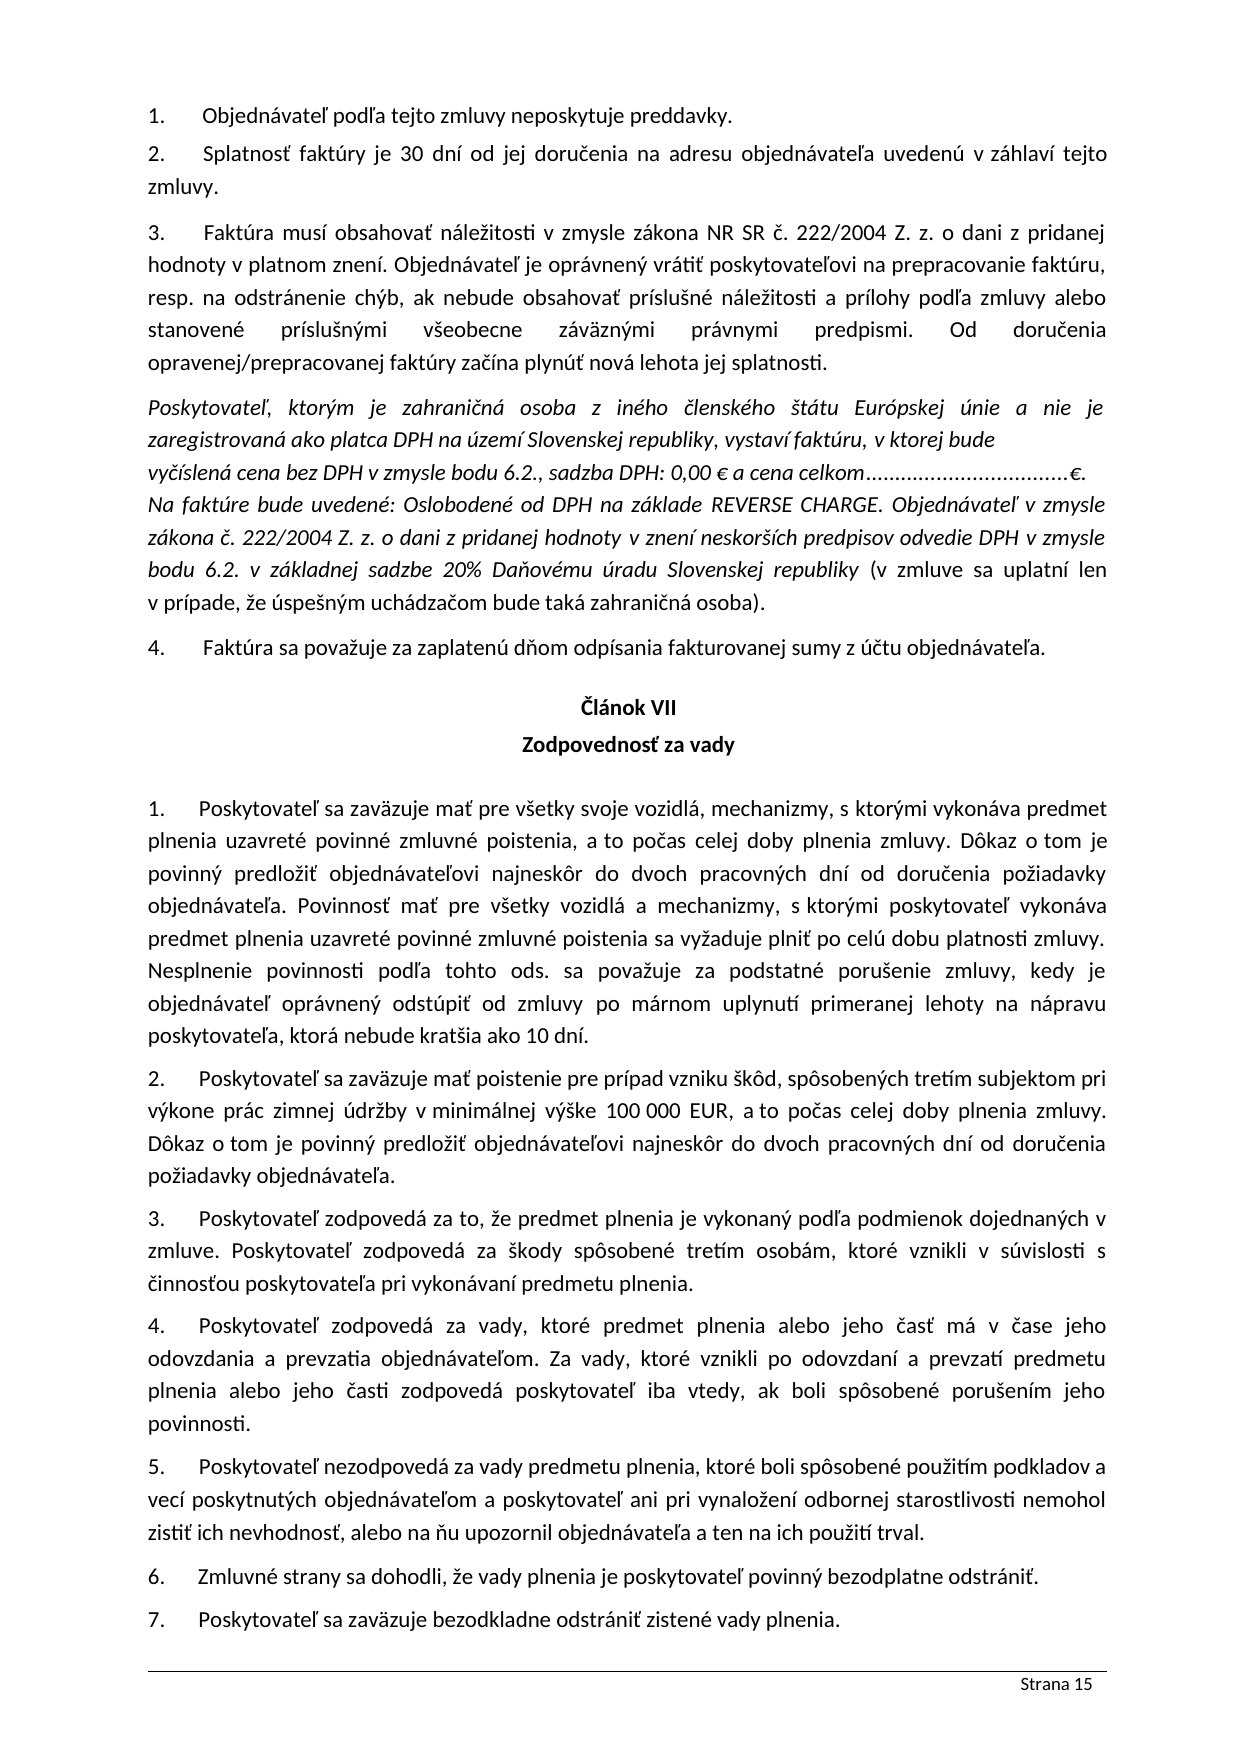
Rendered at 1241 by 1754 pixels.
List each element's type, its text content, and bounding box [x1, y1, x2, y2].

list Poskytovateľ sa zaväzuje mať poistenie pre prípad vzniku škôd, spôsobených tretím subjektom pri výkone prác zimnej údržby v minimálnej výške 100 000 EUR, a to počas celej doby plnenia zmluvy. Dôkaz o tom je povinný predložiť objednávateľovi najneskôr do dvoch pracovných dní od doručenia požiadavky objednávateľa. [148, 1060, 1107, 1190]
list Faktúra sa považuje za zaplatenú dňom odpísania fakturovanej sumy z účtu objednávateľa. [148, 629, 1107, 662]
text vyčíslená cena bez DPH v zmysle bodu 6.2., sadzba DPH: 0,00 € a cena celkom [148, 454, 1107, 487]
list Poskytovateľ zodpovedá za vady, ktoré predmet plnenia alebo jeho časť má v čase jeho odovzdania a prevzatia objednávateľom. Za vady, ktoré vznikli po odovzdaní a prevzatí predmetu plnenia alebo jeho časti zodpovedá poskytovateľ iba vtedy, ak boli spôsobené porušením jeho povinnosti. [148, 1308, 1107, 1438]
text Poskytovateľ, ktorým je zahraničná osoba z iného členského štátu Európskej únie a nie je zaregistrovaná ako platca DPH na území Slovenskej republiky, vystaví faktúru, v ktorej bude [148, 389, 1107, 454]
list Zmluvné strany sa dohodli, že vady plnenia je poskytovateľ povinný bezodplatne odstrániť. [148, 1558, 1107, 1591]
list Poskytovateľ sa zaväzuje mať pre všetky svoje vozidlá, mechanizmy, s ktorými vykonáva predmet plnenia uzavreté povinné zmluvné poistenia, a to počas celej doby plnenia zmluvy. Dôkaz o tom je povinný predložiť objednávateľovi najneskôr do dvoch pracovných dní od doručenia požiadavky objednávateľa. Povinnosť mať pre všetky vozidlá a mechanizmy, s ktorými poskytovateľ vykonáva predmet plnenia uzavreté povinné zmluvné poistenia sa vyžaduje plniť po celú dobu platnosti zmluvy. Nesplnenie povinnosti podľa tohto ods. sa považuje za podstatné porušenie zmluvy, kedy je objednávateľ oprávnený odstúpiť od zmluvy po márnom uplynutí primeranej lehoty na nápravu poskytovateľa, ktorá nebude kratšia ako 10 dní. [148, 790, 1107, 1050]
list Poskytovateľ sa zaväzuje bezodkladne odstrániť zistené vady plnenia. [148, 1602, 1107, 1634]
text Zodpovednosť za vady [150, 731, 1107, 758]
list Splatnosť faktúry je 30 dní od jej doručenia na adresu objednávateľa uvedenú v záhlaví tejto zmluvy. [148, 135, 1107, 201]
list Objednávateľ podľa tejto zmluvy neposkytuje preddavky. [148, 103, 1107, 129]
list Poskytovateľ zodpovedá za to, že predmet plnenia je vykonaný podľa podmienok dojednaných v zmluve. Poskytovateľ zodpovedá za škody spôsobené tretím osobám, ktoré vznikli v súvislosti s činnosťou poskytovateľa pri vykonávaní predmetu plnenia. [148, 1200, 1107, 1298]
text Článok VII [150, 694, 1107, 721]
list Faktúra musí obsahovať náležitosti v zmysle zákona NR SR č. 222/2004 Z. z. o dani z pridanej hodnoty v platnom znení. Objednávateľ je oprávnený vrátiť poskytovateľovi na prepracovanie faktúru, resp. na odstránenie chýb, ak nebude obsahovať príslušné náležitosti a prílohy podľa zmluvy alebo stanovené príslušnými všeobecne záväznými právnymi predpismi. Od doručenia opravenej/prepracovanej faktúry začína plynúť nová lehota jej splatnosti. [148, 214, 1107, 377]
text Na faktúre bude uvedené: Oslobodené od DPH na základe REVERSE CHARGE. Objednávateľ v zmysle zákona č. 222/2004 Z. z. o dani z pridanej hodnoty v znení neskorších predpisov odvedie DPH v zmysle bodu 6.2. v základnej sadzbe 20% Daňovému úradu Slovenskej republiky (v zmluve sa uplatní len v prípade, že úspešným uchádzačom bude taká zahraničná osoba). [148, 487, 1107, 617]
list Poskytovateľ nezodpovedá za vady predmetu plnenia, ktoré boli spôsobené použitím podkladov a vecí poskytnutých objednávateľom a poskytovateľ ani pri vynaložení odbornej starostlivosti nemohol zistiť ich nevhodnosť, alebo na ňu upozornil objednávateľa a ten na ich použití trval. [148, 1448, 1107, 1547]
